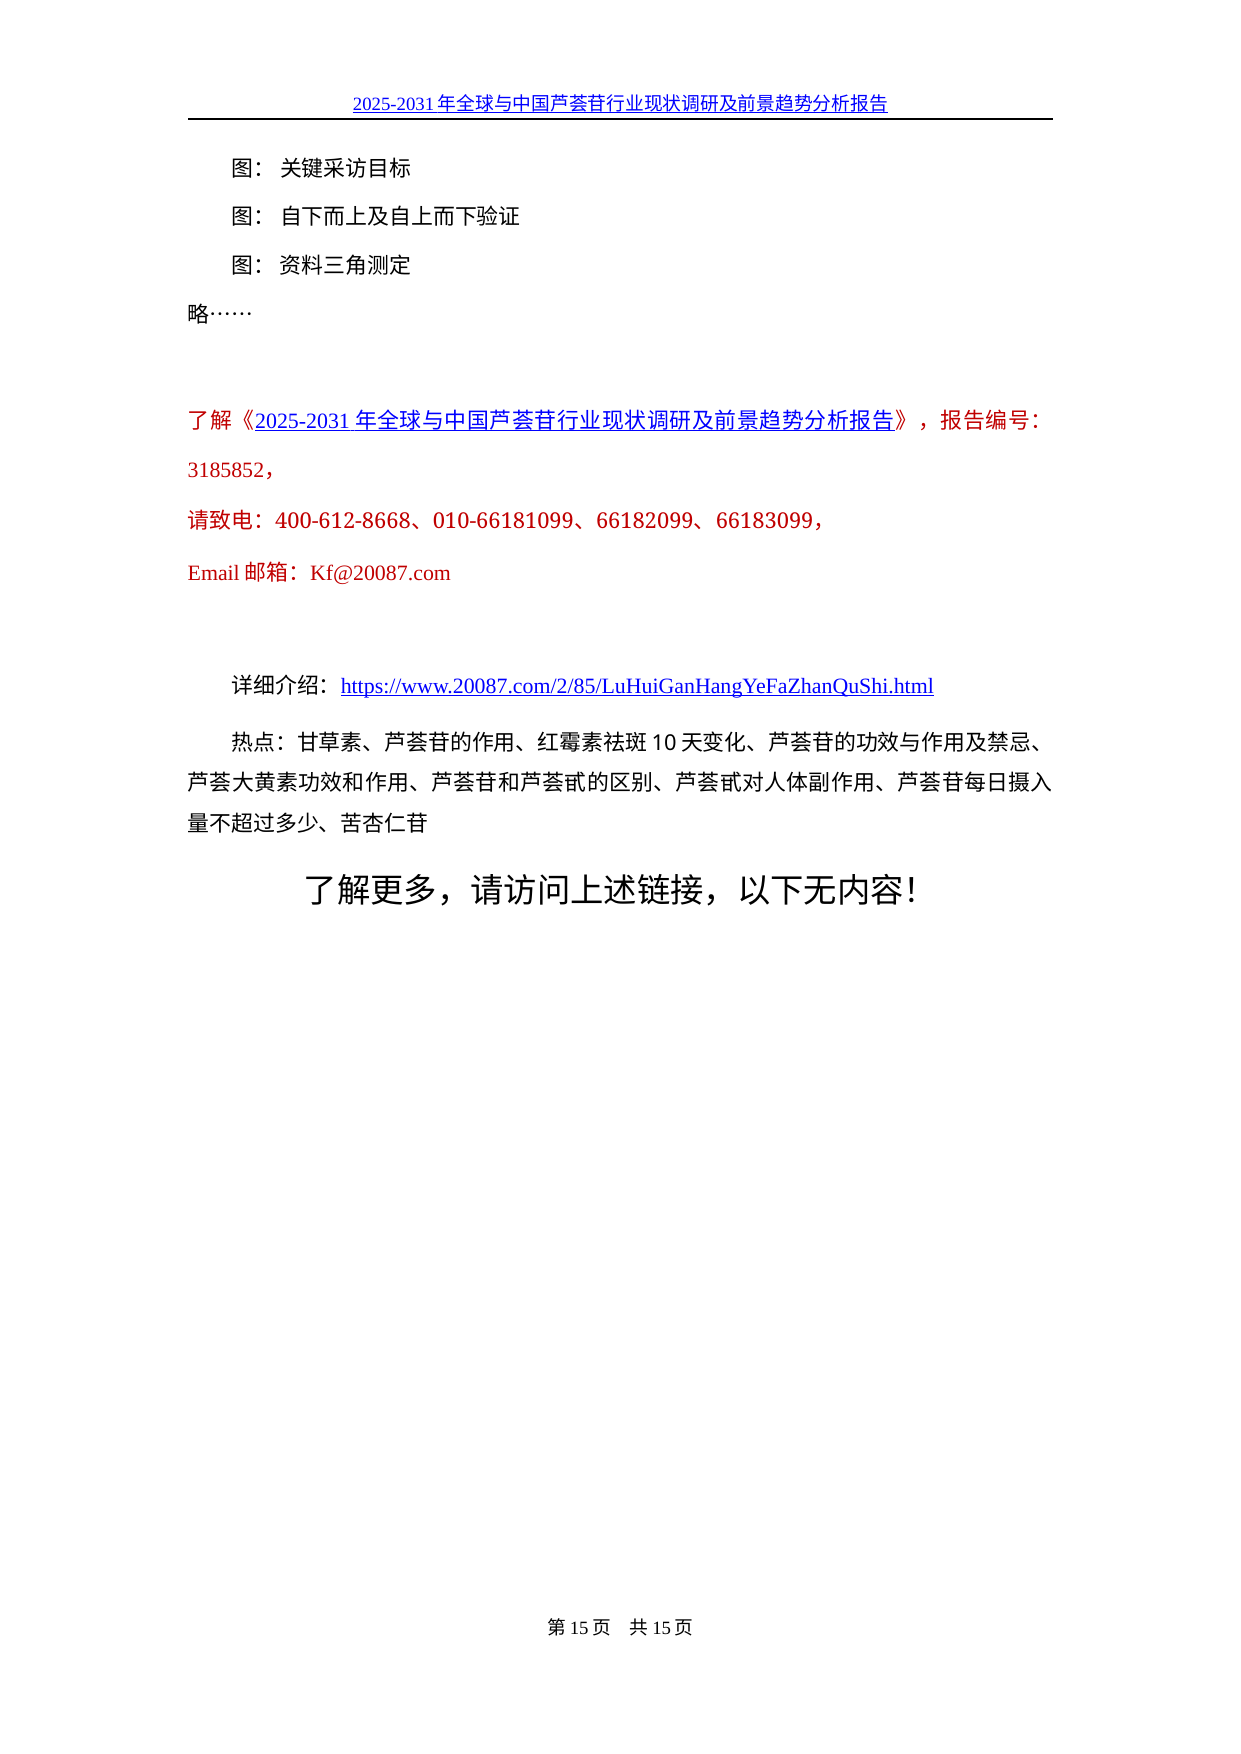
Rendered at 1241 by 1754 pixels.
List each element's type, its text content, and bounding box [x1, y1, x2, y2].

text Email邮箱：Kf@20087.com [187, 555, 1053, 587]
text 了解《2025-2031年全球与中国芦荟苷行业现状调研及前景趋势分析报告》，报告编号：3185852， [187, 403, 1053, 484]
text 详细介绍：https://www.20087.com/2/85/LuHuiGanHangYeFaZhanQuShi.html [187, 668, 1053, 700]
text 请致电：400-612-8668、010-66181099、66182099、66183099， [187, 503, 1053, 536]
title 了解更多，请访问上述链接，以下无内容！ [187, 856, 1053, 921]
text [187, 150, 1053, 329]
text 热点：甘草素、芦荟苷的作用、红霉素祛斑10天变化、芦荟苷的功效与作用及禁忌、芦荟大黄素功效和作用、芦荟苷和芦荟甙的区别、芦荟甙对人体副作用、芦荟苷每日摄入量不超过多少、苦杏仁苷 [187, 724, 1053, 838]
